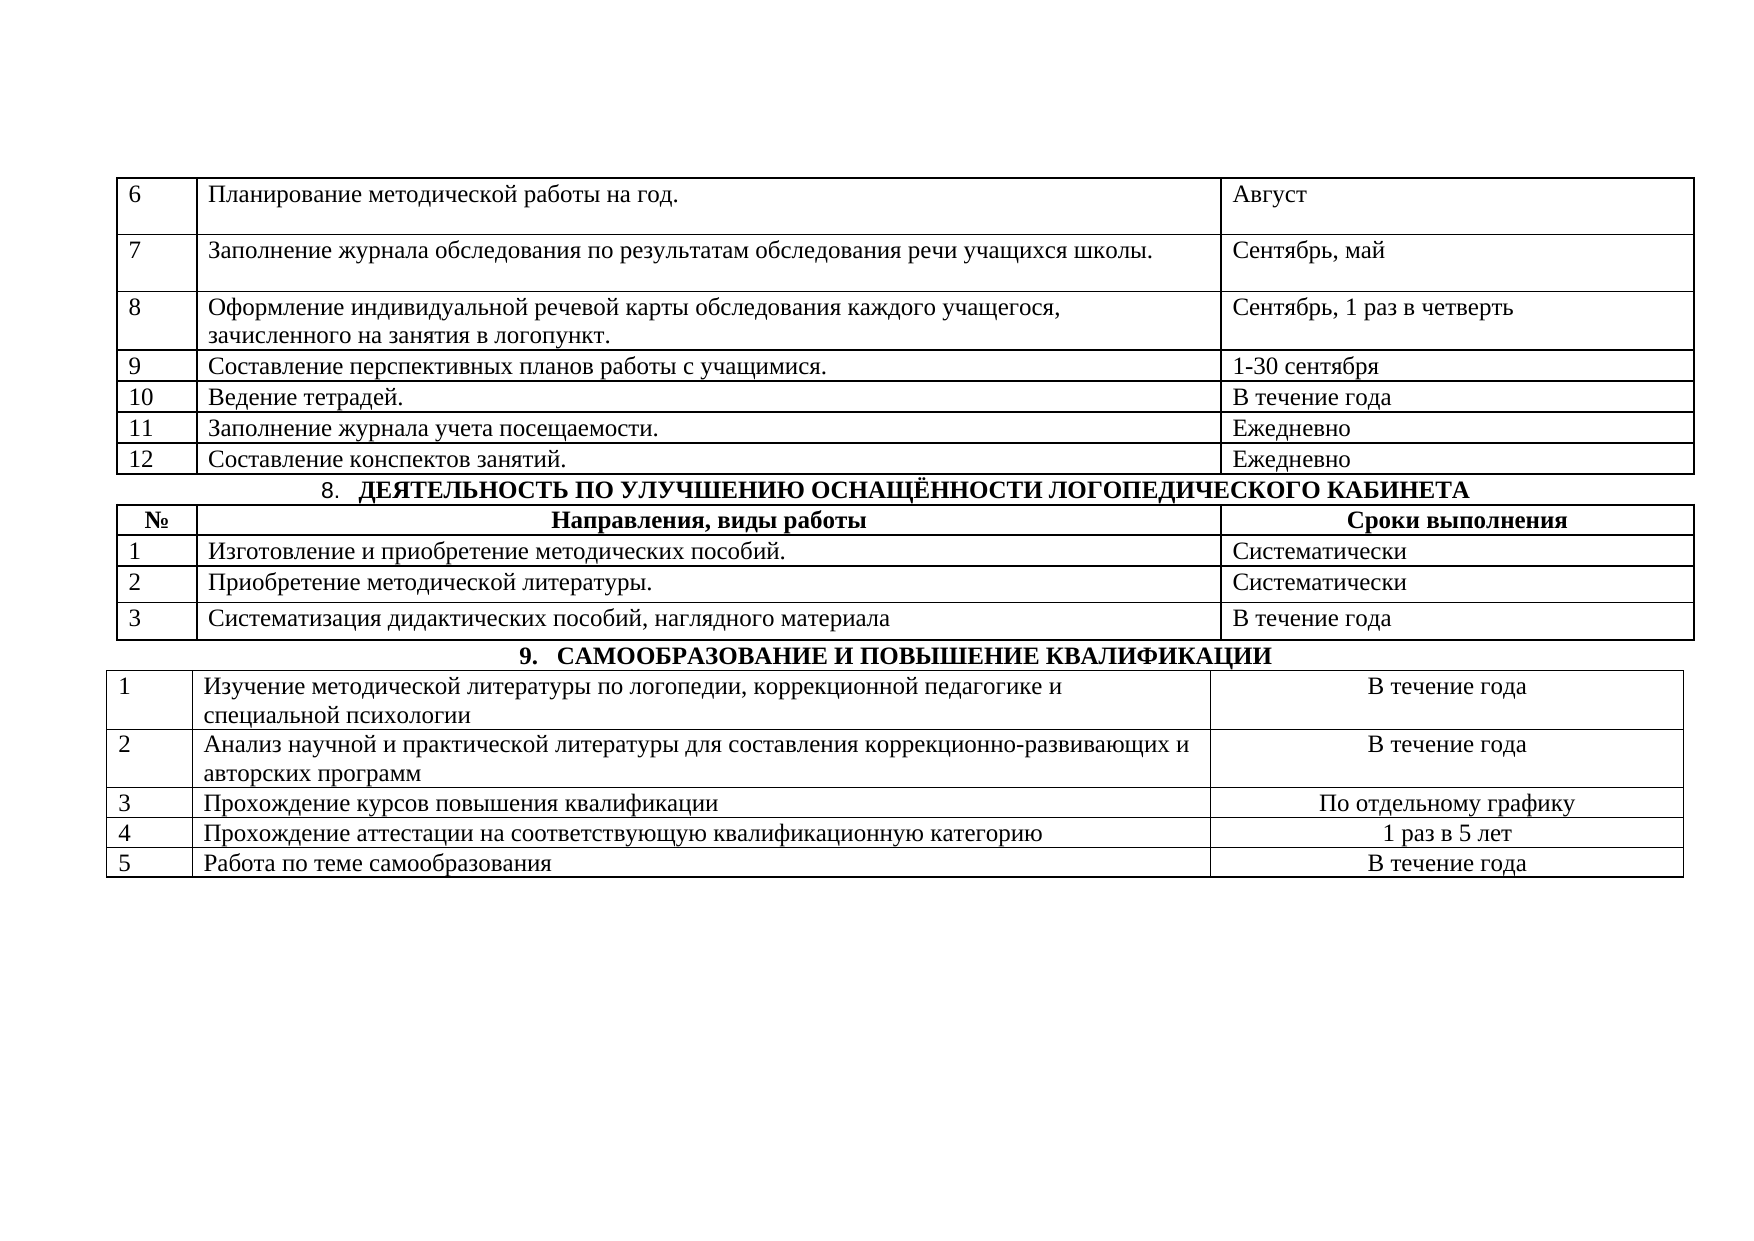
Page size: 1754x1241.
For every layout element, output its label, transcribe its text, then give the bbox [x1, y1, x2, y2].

table_cell Август [1222, 179, 1693, 234]
table_cell 11 [118, 413, 196, 442]
list САМООБРАЗОВАНИЕ И ПОВЫШЕНИЕ КВАЛИФИКАЦИИ [156, 641, 1636, 670]
table_cell 7 [118, 235, 196, 291]
table_cell Планирование методической работы на год. [198, 179, 1220, 234]
table_cell Прохождение аттестации на соответствующую квалификационную категорию [193, 818, 1210, 847]
table_header Направления, виды работы [198, 506, 1220, 534]
table_cell В течение года [1222, 603, 1693, 639]
table_cell Сентябрь, май [1222, 235, 1693, 291]
table_cell 10 [118, 382, 196, 411]
table_header Изучение методической литературы по логопедии, коррекционной педагогике и специальной психологии [193, 671, 1210, 728]
table_cell По отдельному графику [1211, 788, 1683, 817]
table_header 1 [107, 671, 192, 728]
table_cell 1 [118, 536, 196, 565]
table_cell Приобретение методической литературы. [198, 567, 1220, 602]
table_cell 5 [107, 848, 192, 876]
table_header В течение года [1211, 671, 1683, 728]
table_cell Ведение тетрадей. [198, 382, 1220, 411]
table_cell Ежедневно [1222, 413, 1693, 442]
table_cell Систематизация дидактических пособий, наглядного материала [198, 603, 1220, 639]
table_cell Ежедневно [1222, 444, 1693, 473]
table_cell 3 [118, 603, 196, 639]
table_cell 1-30 сентября [1222, 351, 1693, 380]
table_cell 2 [107, 730, 192, 787]
table_cell В течение года [1211, 848, 1683, 876]
table_cell Прохождение курсов повышения квалификации [193, 788, 1210, 817]
table_cell Систематически [1222, 567, 1693, 602]
table_cell Систематически [1222, 536, 1693, 565]
table_cell Заполнение журнала обследования по результатам обследования речи учащихся школы. [198, 235, 1220, 291]
table_cell 6 [118, 179, 196, 234]
table_cell Заполнение журнала учета посещаемости. [198, 413, 1220, 442]
table_header Сроки выполнения [1222, 506, 1693, 534]
table_header № [118, 506, 196, 534]
table_cell 3 [107, 788, 192, 817]
table_cell Сентябрь, 1 раз в четверть [1222, 292, 1693, 349]
table_cell 8 [118, 292, 196, 349]
list ДЕЯТЕЛЬНОСТЬ ПО УЛУЧШЕНИЮ ОСНАЩЁННОСТИ ЛОГОПЕДИЧЕСКОГО КАБИНЕТА [156, 475, 1636, 503]
table_cell В течение года [1211, 730, 1683, 787]
table_cell Оформление индивидуальной речевой карты обследования каждого учащегося, зачисленного на занятия в логопункт. [198, 292, 1220, 349]
table_cell 9 [118, 351, 196, 380]
table_cell Анализ научной и практической литературы для составления коррекционно-развивающих и авторских программ [193, 730, 1210, 787]
table_cell 2 [118, 567, 196, 602]
table_cell Работа по теме самообразования [193, 848, 1210, 876]
table_cell В течение года [1222, 382, 1693, 411]
table_cell 4 [107, 818, 192, 847]
table_cell Составление перспективных планов работы с учащимися. [198, 351, 1220, 380]
table_cell Изготовление и приобретение методических пособий. [198, 536, 1220, 565]
table_cell Составление конспектов занятий. [198, 444, 1220, 473]
table_cell 12 [118, 444, 196, 473]
table_cell 1 раз в 5 лет [1211, 818, 1683, 847]
